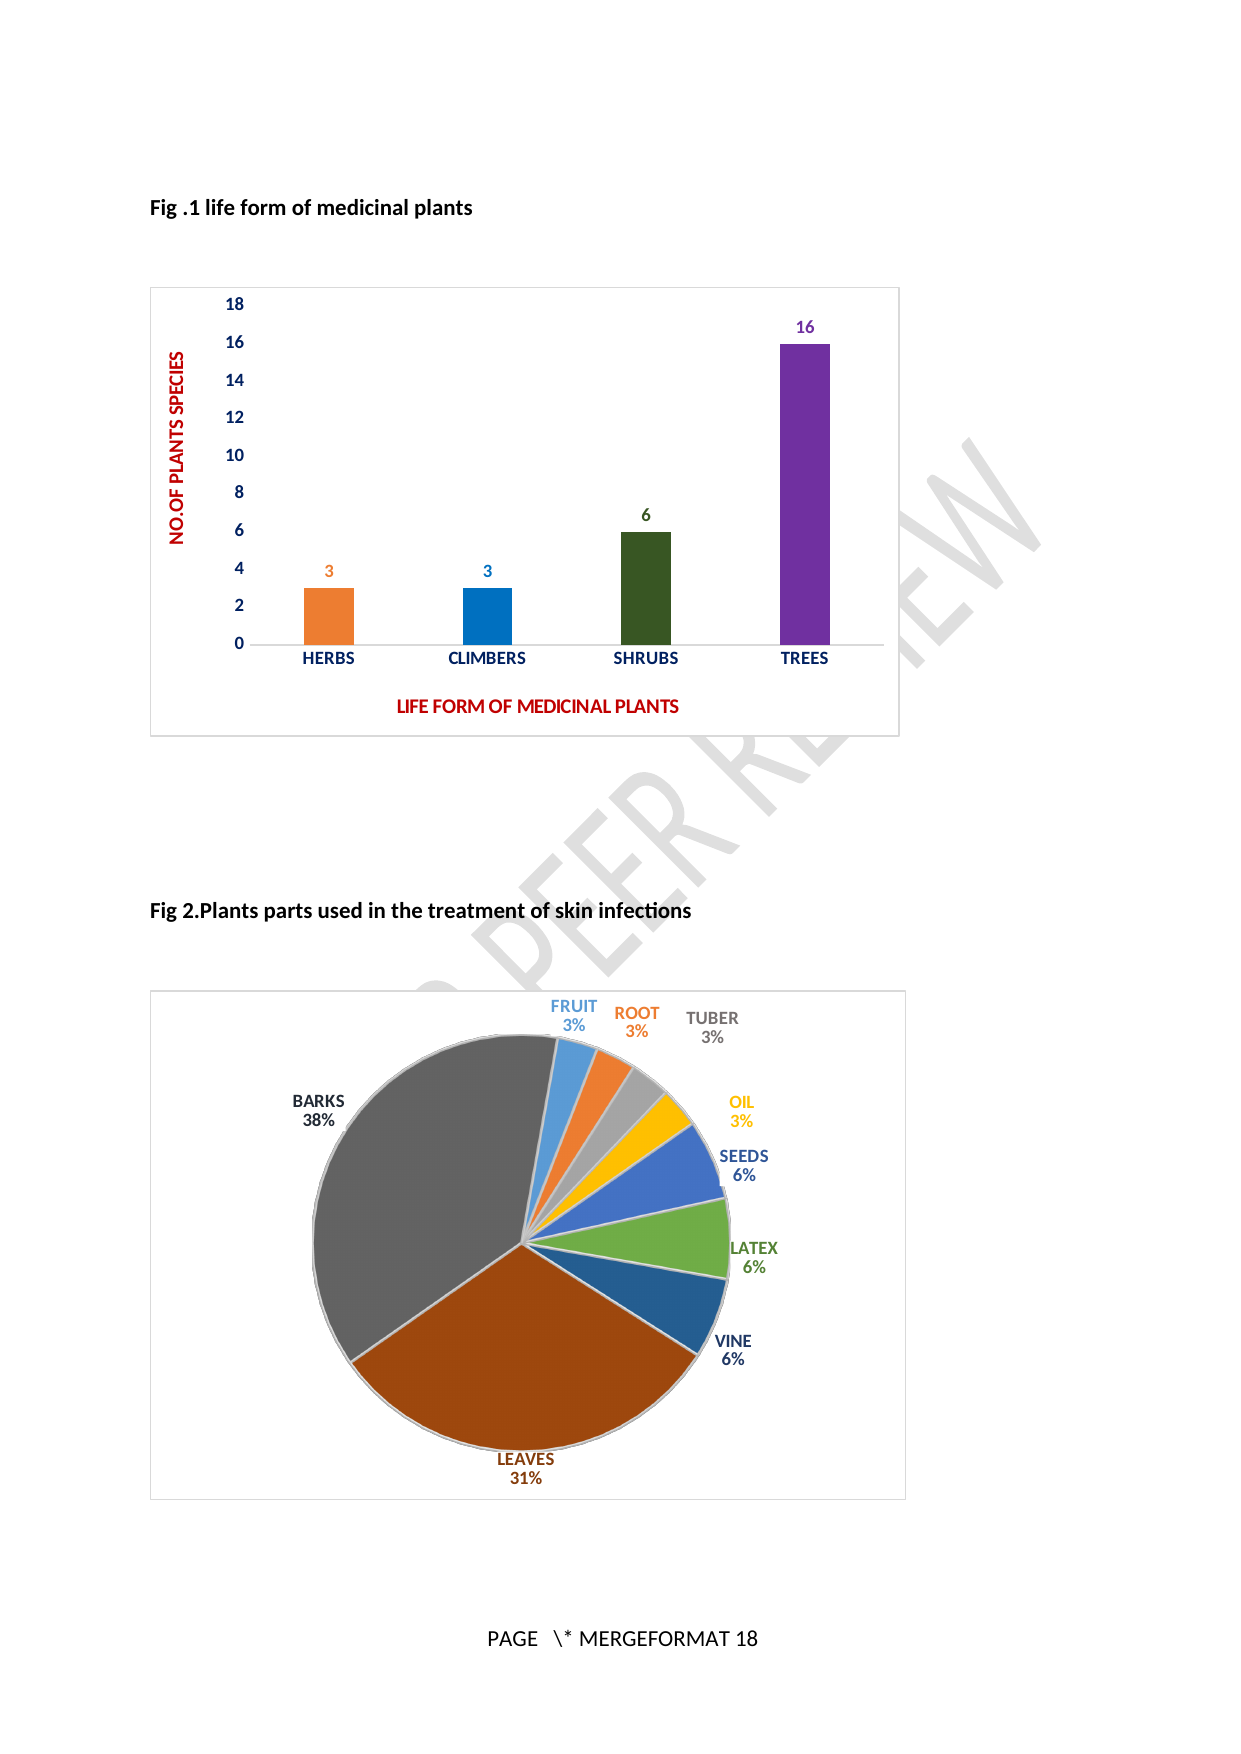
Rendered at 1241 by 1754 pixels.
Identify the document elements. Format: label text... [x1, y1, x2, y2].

text Fig 2.Plants parts used in the treatment of skin infections [150, 896, 1090, 924]
text Fig .1 life form of medicinal plants [150, 193, 1090, 221]
